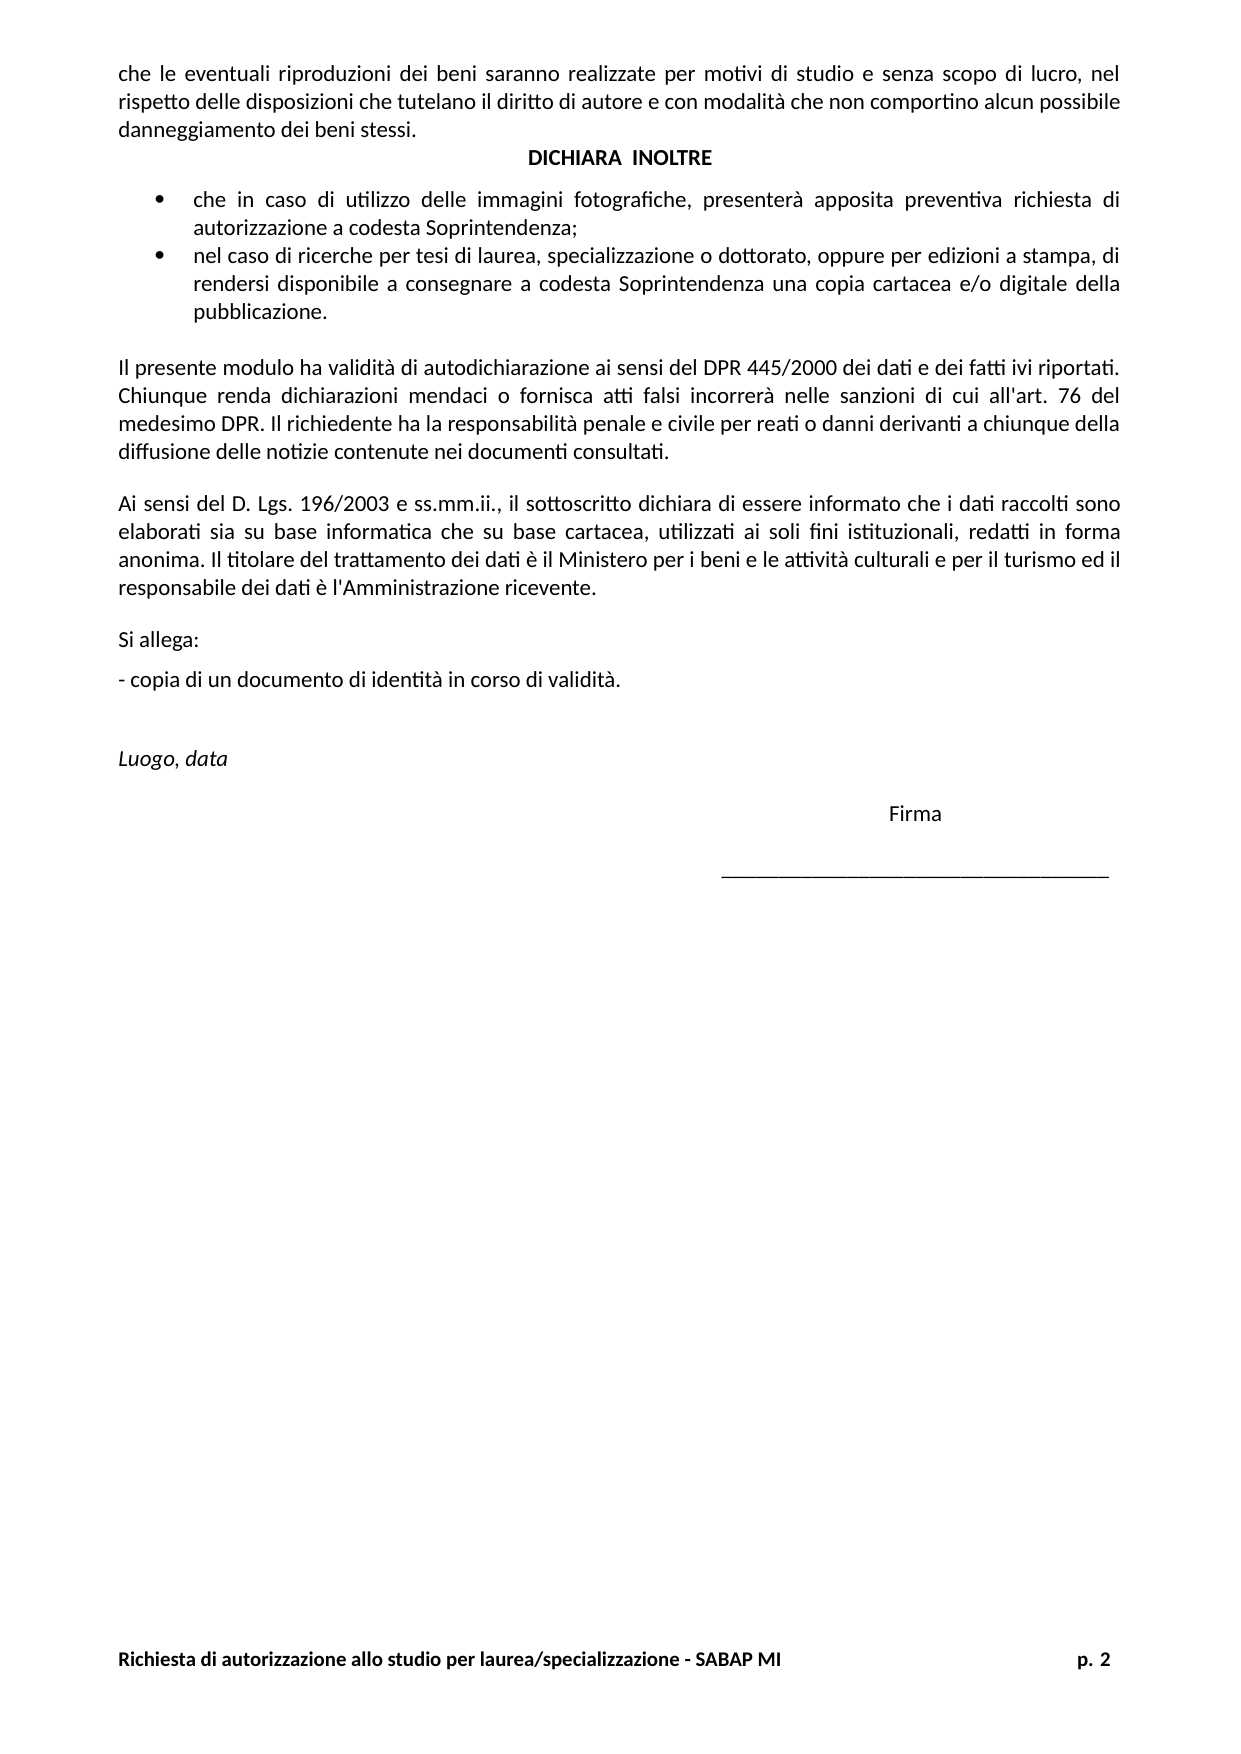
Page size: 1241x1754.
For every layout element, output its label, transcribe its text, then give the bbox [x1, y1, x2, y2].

text __________________________________ [709, 853, 1122, 882]
text Luogo, data [118, 744, 1122, 773]
list che in caso di utilizzo delle immagini fotografiche, presenterà apposita preventiva richiesta di autorizzazione a codesta Soprintendenza; [156, 185, 1122, 241]
text Si allega: [118, 625, 1122, 653]
text - copia di un documento di identità in corso di validità. [118, 665, 1122, 693]
text che le eventuali riproduzioni dei beni saranno realizzate per motivi di studio e senza scopo di lucro, nel rispetto delle disposizioni che tutelano il diritto di autore e con modalità che non comportino alcun possibile danneggiamento dei beni stessi. [118, 59, 1122, 143]
text Firma [709, 799, 1122, 827]
list nel caso di ricerche per tesi di laurea, specializzazione o dottorato, oppure per edizioni a stampa, di rendersi disponibile a consegnare a codesta Soprintendenza una copia cartacea e/o digitale della pubblicazione. [156, 241, 1122, 325]
text DICHIARA INOLTRE [118, 143, 1122, 171]
text Ai sensi del D. Lgs. 196/2003 e ss.mm.ii., il sottoscritto dichiara di essere informato che i dati raccolti sono elaborati sia su base informatica che su base cartacea, utilizzati ai soli fini istituzionali, redatti in forma anonima. Il titolare del trattamento dei dati è il Ministero per i beni e le attività culturali e per il turismo ed il responsabile dei dati è l'Amministrazione ricevente. [118, 489, 1122, 601]
text Il presente modulo ha validità di autodichiarazione ai sensi del DPR 445/2000 dei dati e dei fatti ivi riportati. Chiunque renda dichiarazioni mendaci o fornisca atti falsi incorrerà nelle sanzioni di cui all'art. 76 del medesimo DPR. Il richiedente ha la responsabilità penale e civile per reati o danni derivanti a chiunque della diffusione delle notizie contenute nei documenti consultati. [118, 353, 1122, 465]
